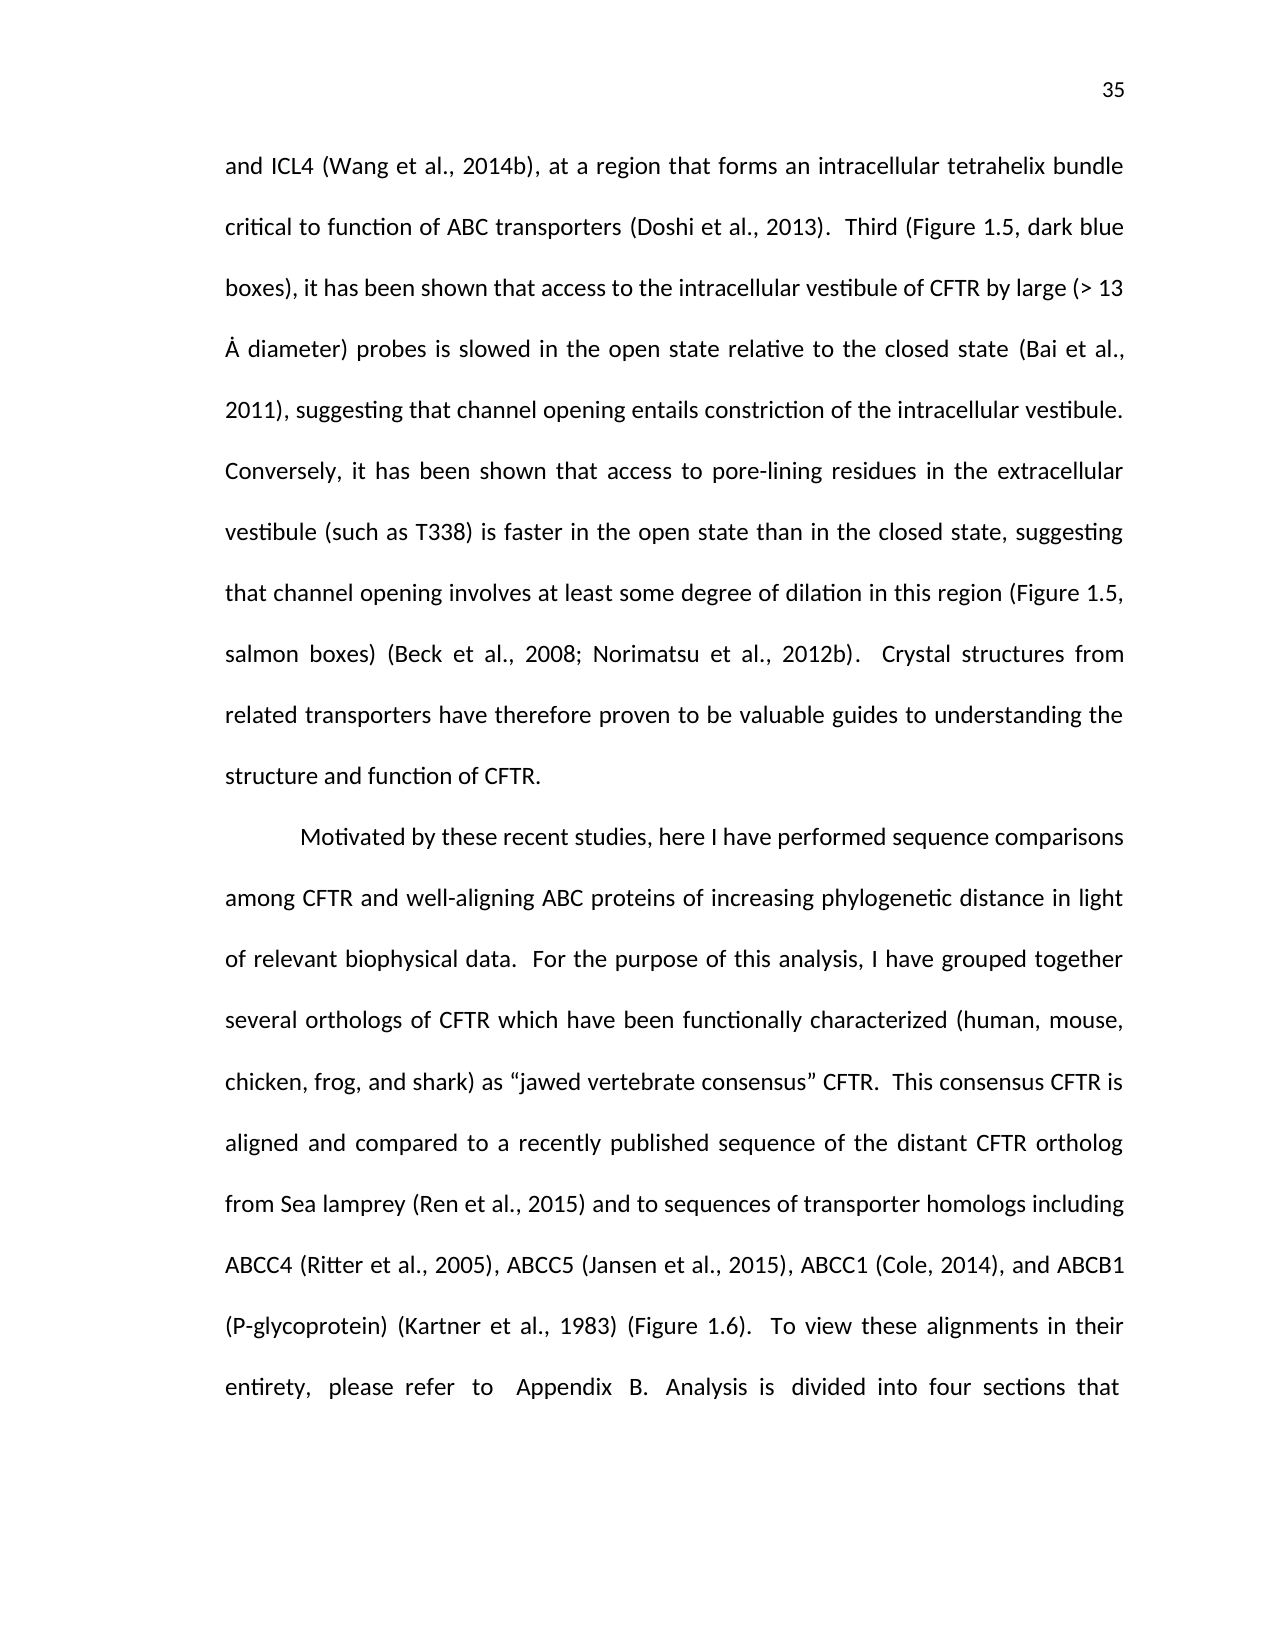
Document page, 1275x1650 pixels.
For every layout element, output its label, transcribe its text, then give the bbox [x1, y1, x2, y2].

text and ICL4 (Wang et al., 2014b), at a region that forms an intracellular tetrahelix bundle critical to function of ABC transporters (Doshi et al., 2013). Third (Figure 1.5, dark blue boxes), it has been shown that access to the intracellular vestibule of CFTR by large (> 13 Ȧ diameter) probes is slowed in the open state relative to the closed state (Bai et al., 2011), suggesting that channel opening entails constriction of the intracellular vestibule. Conversely, it has been shown that access to pore-lining residues in the extracellular vestibule (such as T338) is faster in the open state than in the closed state, suggesting that channel opening involves at least some degree of dilation in this region (Figure 1.5, salmon boxes) (Beck et al., 2008; Norimatsu et al., 2012b). Crystal structures from related transporters have therefore proven to be valuable guides to understanding the structure and function of CFTR. [225, 150, 1125, 791]
text Motivated by these recent studies, here I have performed sequence comparisons among CFTR and well-aligning ABC proteins of increasing phylogenetic distance in light of relevant biophysical data. For the purpose of this analysis, I have grouped together several orthologs of CFTR which have been functionally characterized (human, mouse, chicken, frog, and shark) as “jawed vertebrate consensus” CFTR. This consensus CFTR is aligned and compared to a recently published sequence of the distant CFTR ortholog from Sea lamprey (Ren et al., 2015) and to sequences of transporter homologs including ABCC4 (Ritter et al., 2005), ABCC5 (Jansen et al., 2015), ABCC1 (Cole, 2014), and ABCB1 (P-glycoprotein) (Kartner et al., 1983) (Figure 1.6). To view these alignments in their entirety, please refer to Appendix B. Analysis is divided into four sections that [225, 821, 1125, 1401]
